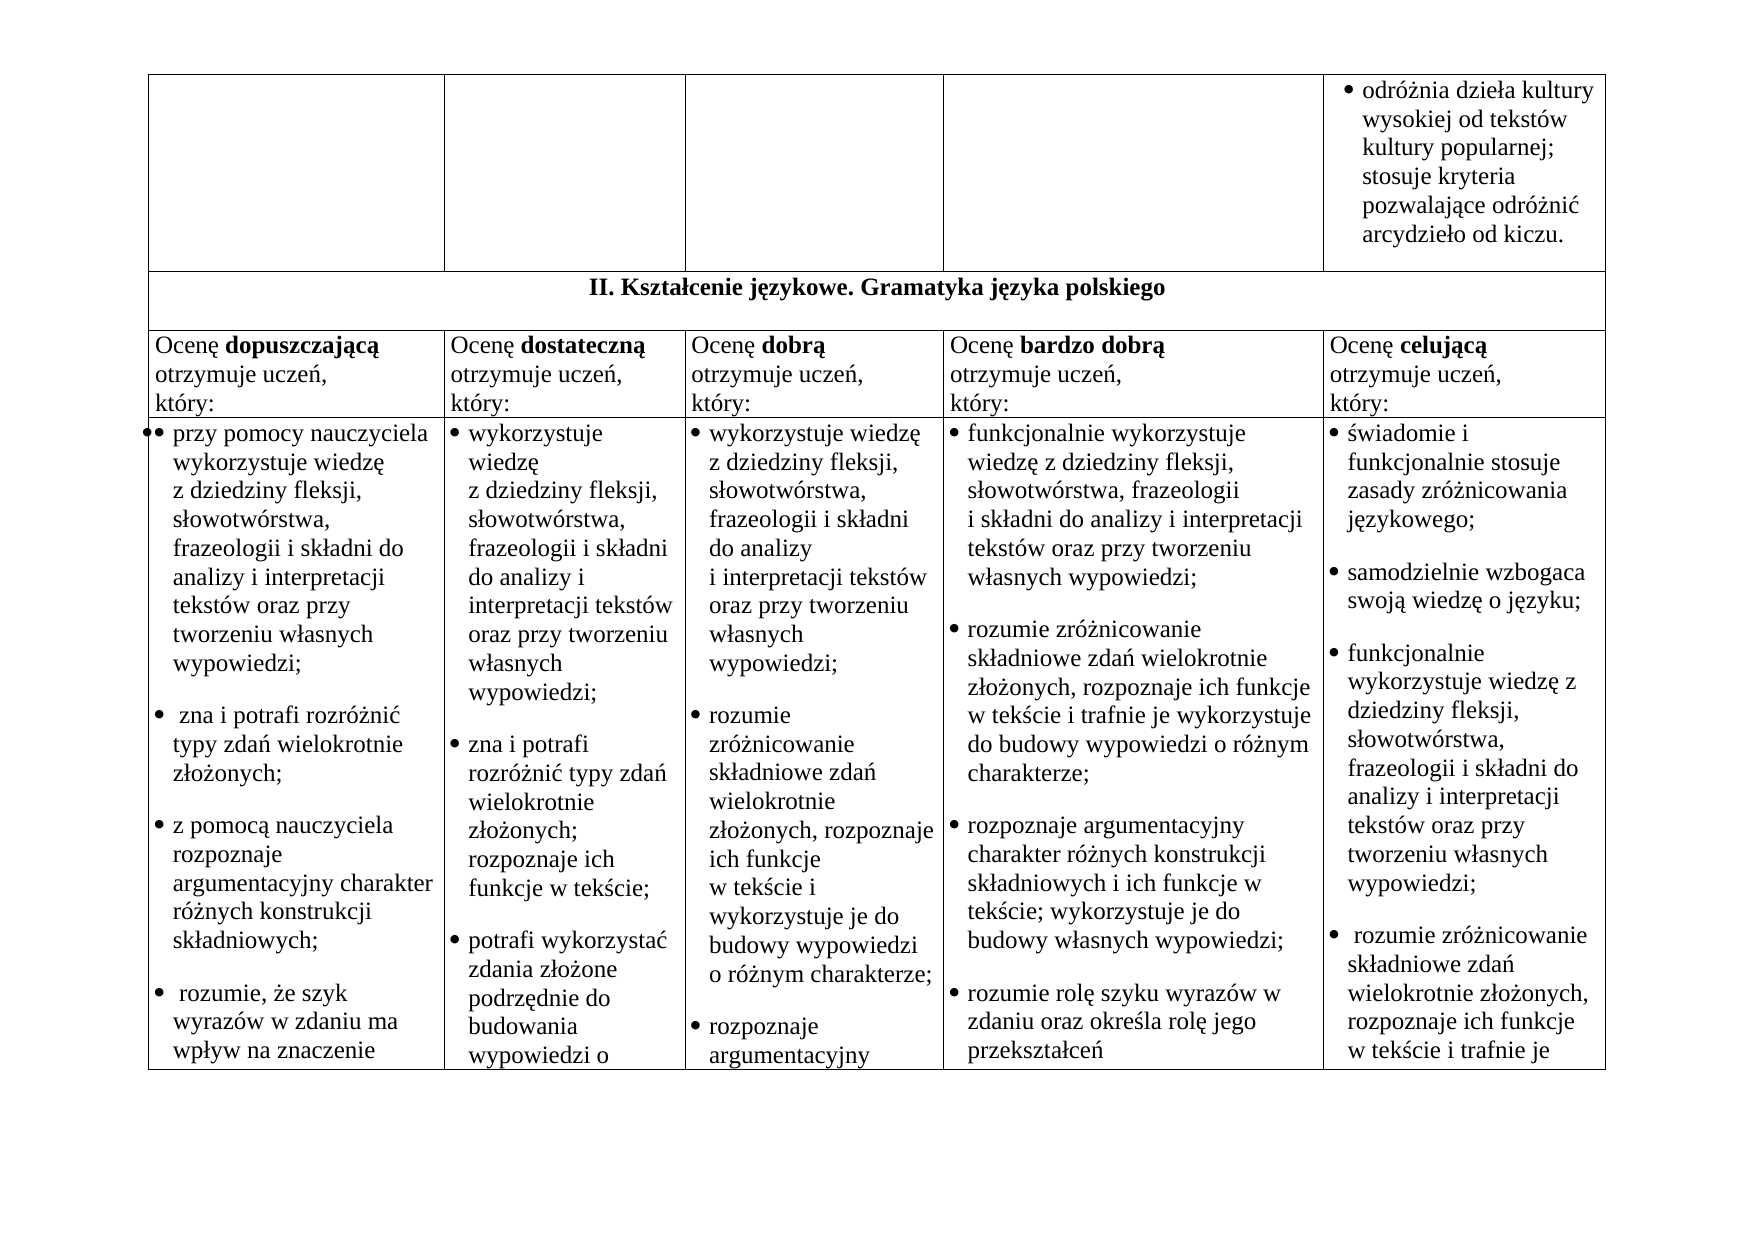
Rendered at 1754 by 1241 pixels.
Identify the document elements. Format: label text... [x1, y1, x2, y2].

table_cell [149, 418, 444, 1069]
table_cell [1324, 75, 1605, 271]
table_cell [445, 75, 685, 271]
table_cell Ocenę bardzo dobrą otrzymuje uczeń, który: [944, 331, 1323, 417]
table_cell Ocenę dopuszczającą otrzymuje uczeń, który: [149, 331, 444, 417]
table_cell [1324, 418, 1605, 1069]
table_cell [944, 418, 1323, 1069]
table_cell Ocenę dostateczną otrzymuje uczeń, który: [445, 331, 685, 417]
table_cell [445, 418, 685, 1069]
table_cell Ocenę dobrą otrzymuje uczeń, który: [686, 331, 943, 417]
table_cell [149, 75, 444, 271]
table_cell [686, 75, 943, 271]
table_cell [944, 75, 1323, 271]
table_cell Ocenę celującą otrzymuje uczeń, który: [1324, 331, 1605, 417]
table_cell II. Kształcenie językowe. Gramatyka języka polskiego [149, 272, 1605, 329]
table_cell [686, 418, 943, 1069]
